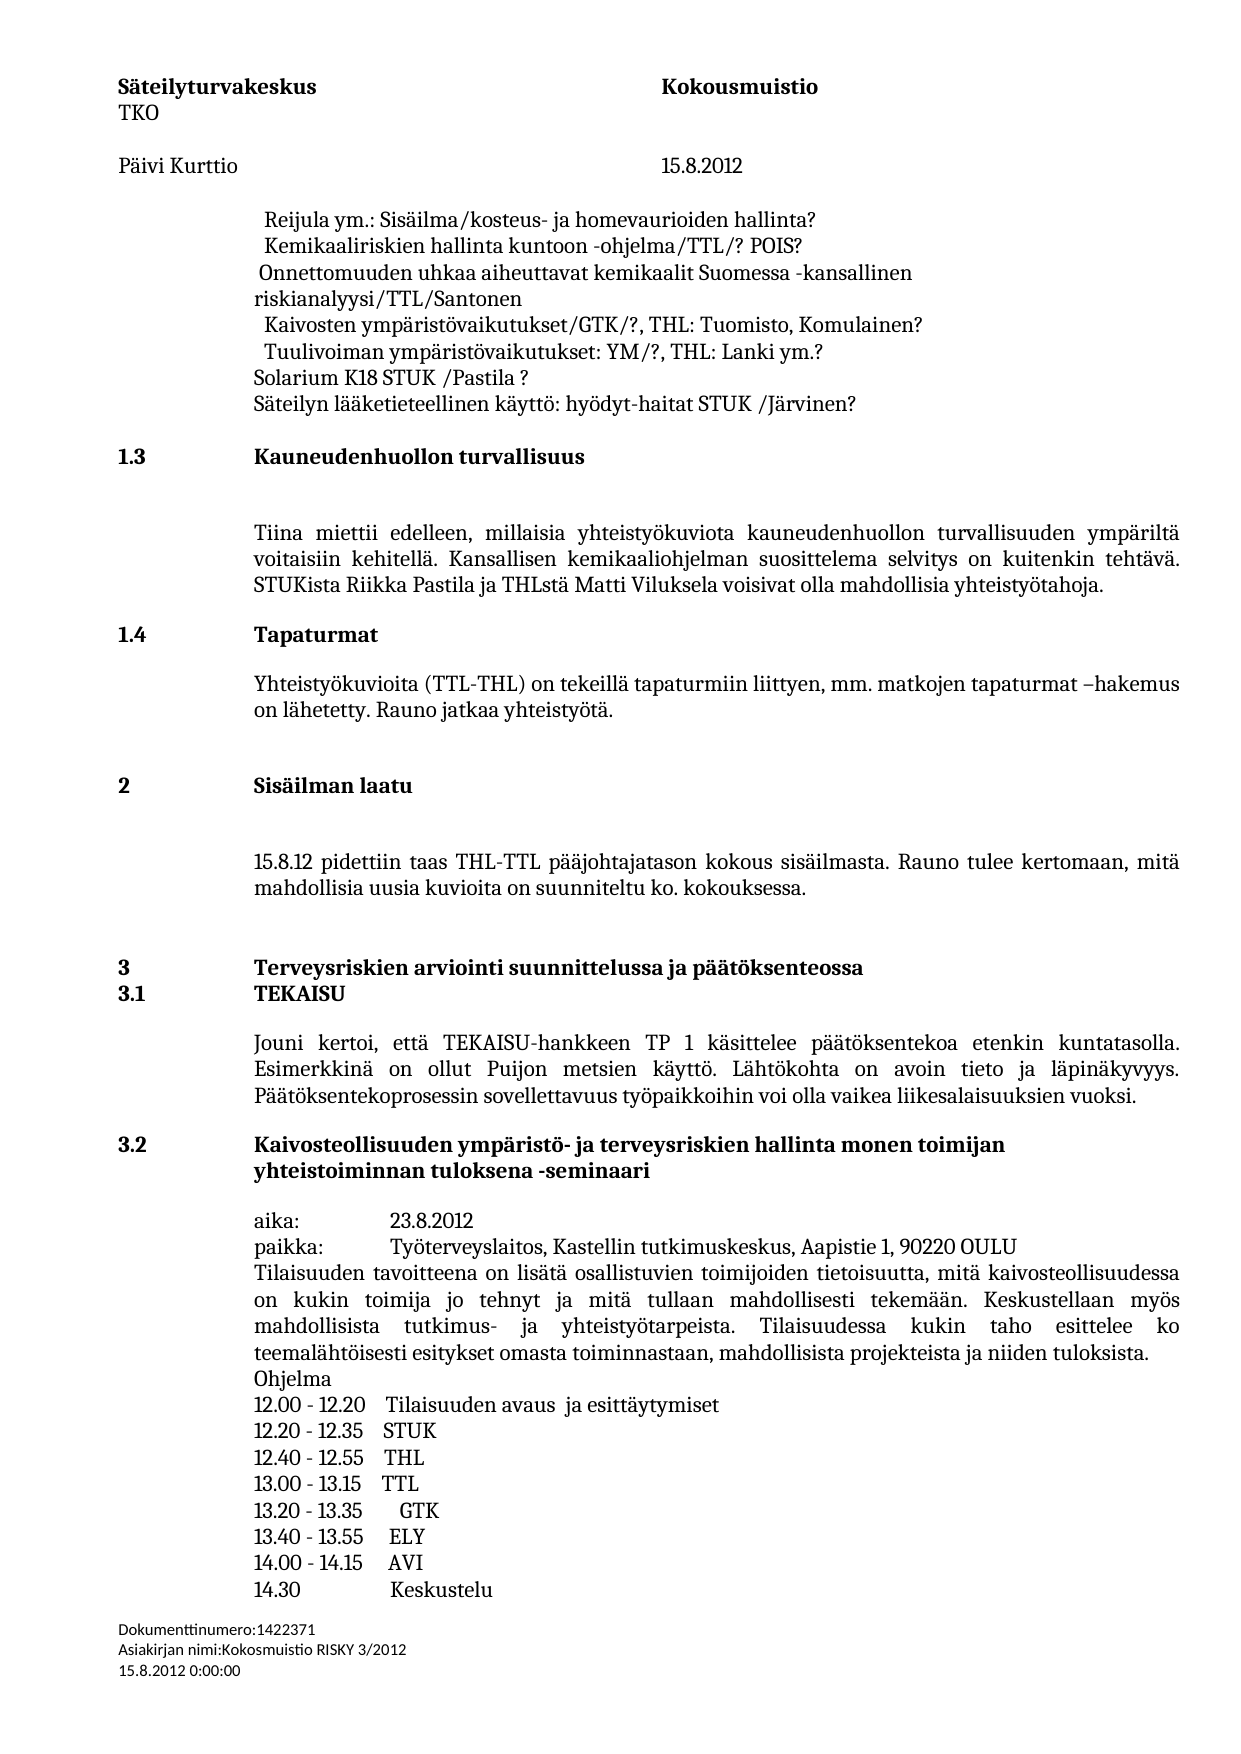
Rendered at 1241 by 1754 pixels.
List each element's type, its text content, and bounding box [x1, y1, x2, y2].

text 13.40 - 13.55 ELY [254, 1524, 1181, 1550]
text paikka: Työterveyslaitos, Kastellin tutkimuskeskus, Aapistie 1, 90220 OULU [254, 1234, 1181, 1260]
subtitle Kauneudenhuollon turvallisuus [118, 444, 1181, 470]
text Yhteistyökuvioita (TTL-THL) on tekeillä tapaturmiin liittyen, mm. matkojen tapaturmat –hakemus on lähetetty. Rauno jatkaa yhteistyötä. [254, 671, 1181, 723]
text 12.20 - 12.35 STUK [254, 1418, 1181, 1445]
text Säteilyn lääketieteellinen käyttö: hyödyt-haitat STUK /Järvinen? [254, 391, 1181, 418]
text Ohjelma [254, 1366, 1181, 1392]
text 12.00 - 12.20 Tilaisuuden avaus ja esittäytymiset [254, 1392, 1181, 1418]
text 12.40 - 12.55 THL [254, 1445, 1181, 1471]
text 15.8.12 pidettiin taas THL-TTL pääjohtajatason kokous sisäilmasta. Rauno tulee kertomaan, mitä mahdollisia uusia kuvioita on suunniteltu ko. kokouksessa. [254, 848, 1181, 901]
text 14.00 - 14.15 AVI [254, 1550, 1181, 1576]
subtitle Kaivosteollisuuden ympäristö- ja terveysriskien hallinta monen toimijan yhteistoiminnan tuloksena -seminaari [118, 1132, 1181, 1184]
text aika: 23.8.2012 [254, 1207, 1181, 1234]
subtitle Tapaturmat [118, 622, 1181, 648]
text Solarium K18 STUK /Pastila ? [254, 365, 1181, 391]
text Tiina miettii edelleen, millaisia yhteistyökuviota kauneudenhuollon turvallisuuden ympäriltä voitaisiin kehitellä. Kansallisen kemikaaliohjelman suosittelema selvitys on kuitenkin tehtävä. STUKista Riikka Pastila ja THLstä Matti Viluksela voisivat olla mahdollisia yhteistyötahoja. [254, 519, 1181, 599]
text 13.20 - 13.35 GTK [254, 1497, 1181, 1524]
text Jouni kertoi, että TEKAISU-hankkeen TP 1 käsittelee päätöksentekoa etenkin kuntatasolla. Esimerkkinä on ollut Puijon metsien käyttö. Lähtökohta on avoin tieto ja läpinäkyvyys. Päätöksentekoprosessin sovellettavuus työpaikkoihin voi olla vaikea liikesalaisuuksien vuoksi. [254, 1030, 1181, 1109]
text 14.30 Keskustelu [254, 1576, 1181, 1603]
subtitle TEKAISU [118, 981, 1181, 1007]
text Tilaisuuden tavoitteena on lisätä osallistuvien toimijoiden tietoisuutta, mitä kaivosteollisuudessa on kukin toimija jo tehnyt ja mitä tullaan mahdollisesti tekemään. Keskustellaan myös mahdollisista tutkimus- ja yhteistyötarpeista. Tilaisuudessa kukin taho esittelee ko teemalähtöisesti esitykset omasta toiminnastaan, mahdollisista projekteista ja niiden tuloksista. [254, 1260, 1181, 1366]
subtitle Sisäilman laatu [118, 773, 1181, 799]
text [254, 207, 1181, 365]
text 13.00 - 13.15 TTL [254, 1471, 1181, 1497]
subtitle Terveysriskien arviointi suunnittelussa ja päätöksenteossa [118, 954, 1181, 981]
